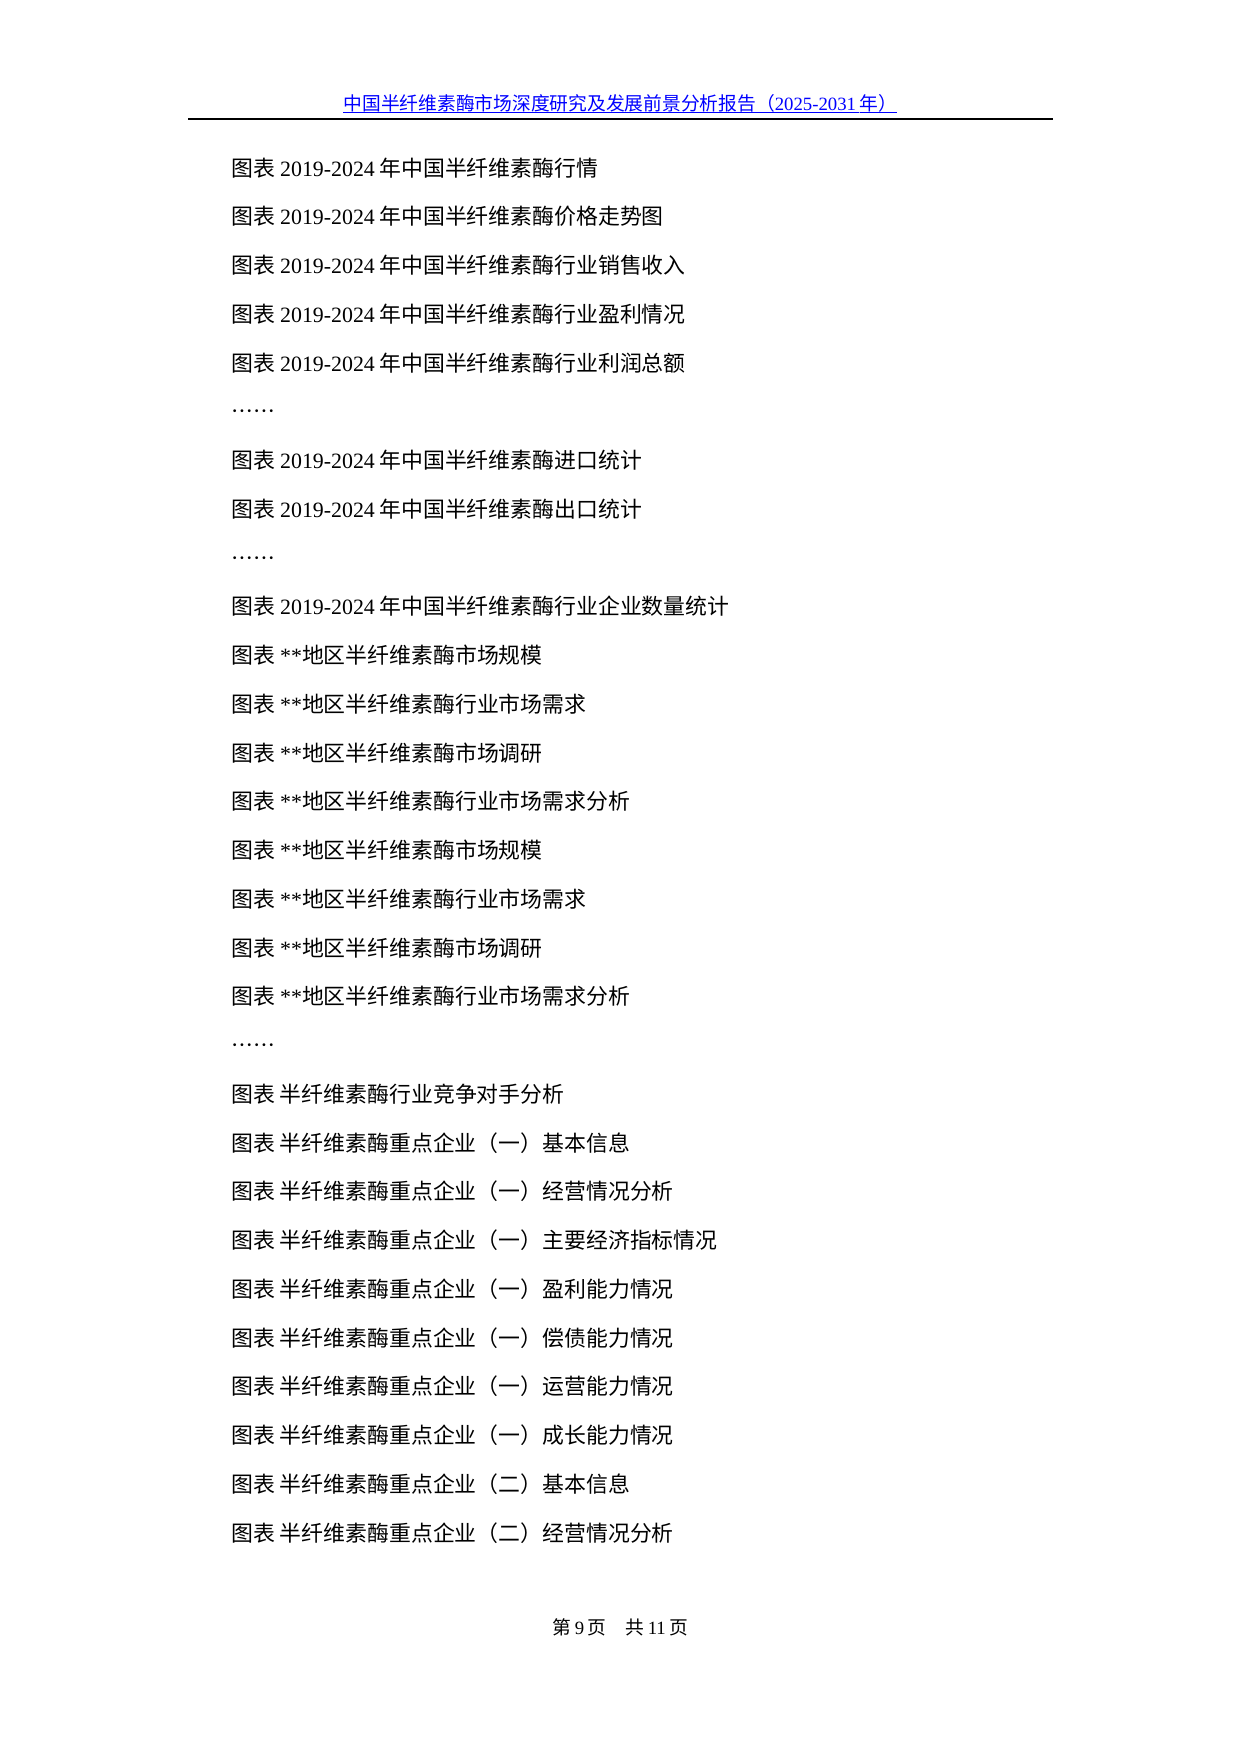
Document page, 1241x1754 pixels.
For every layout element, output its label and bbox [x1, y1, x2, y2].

text [187, 150, 1053, 1548]
